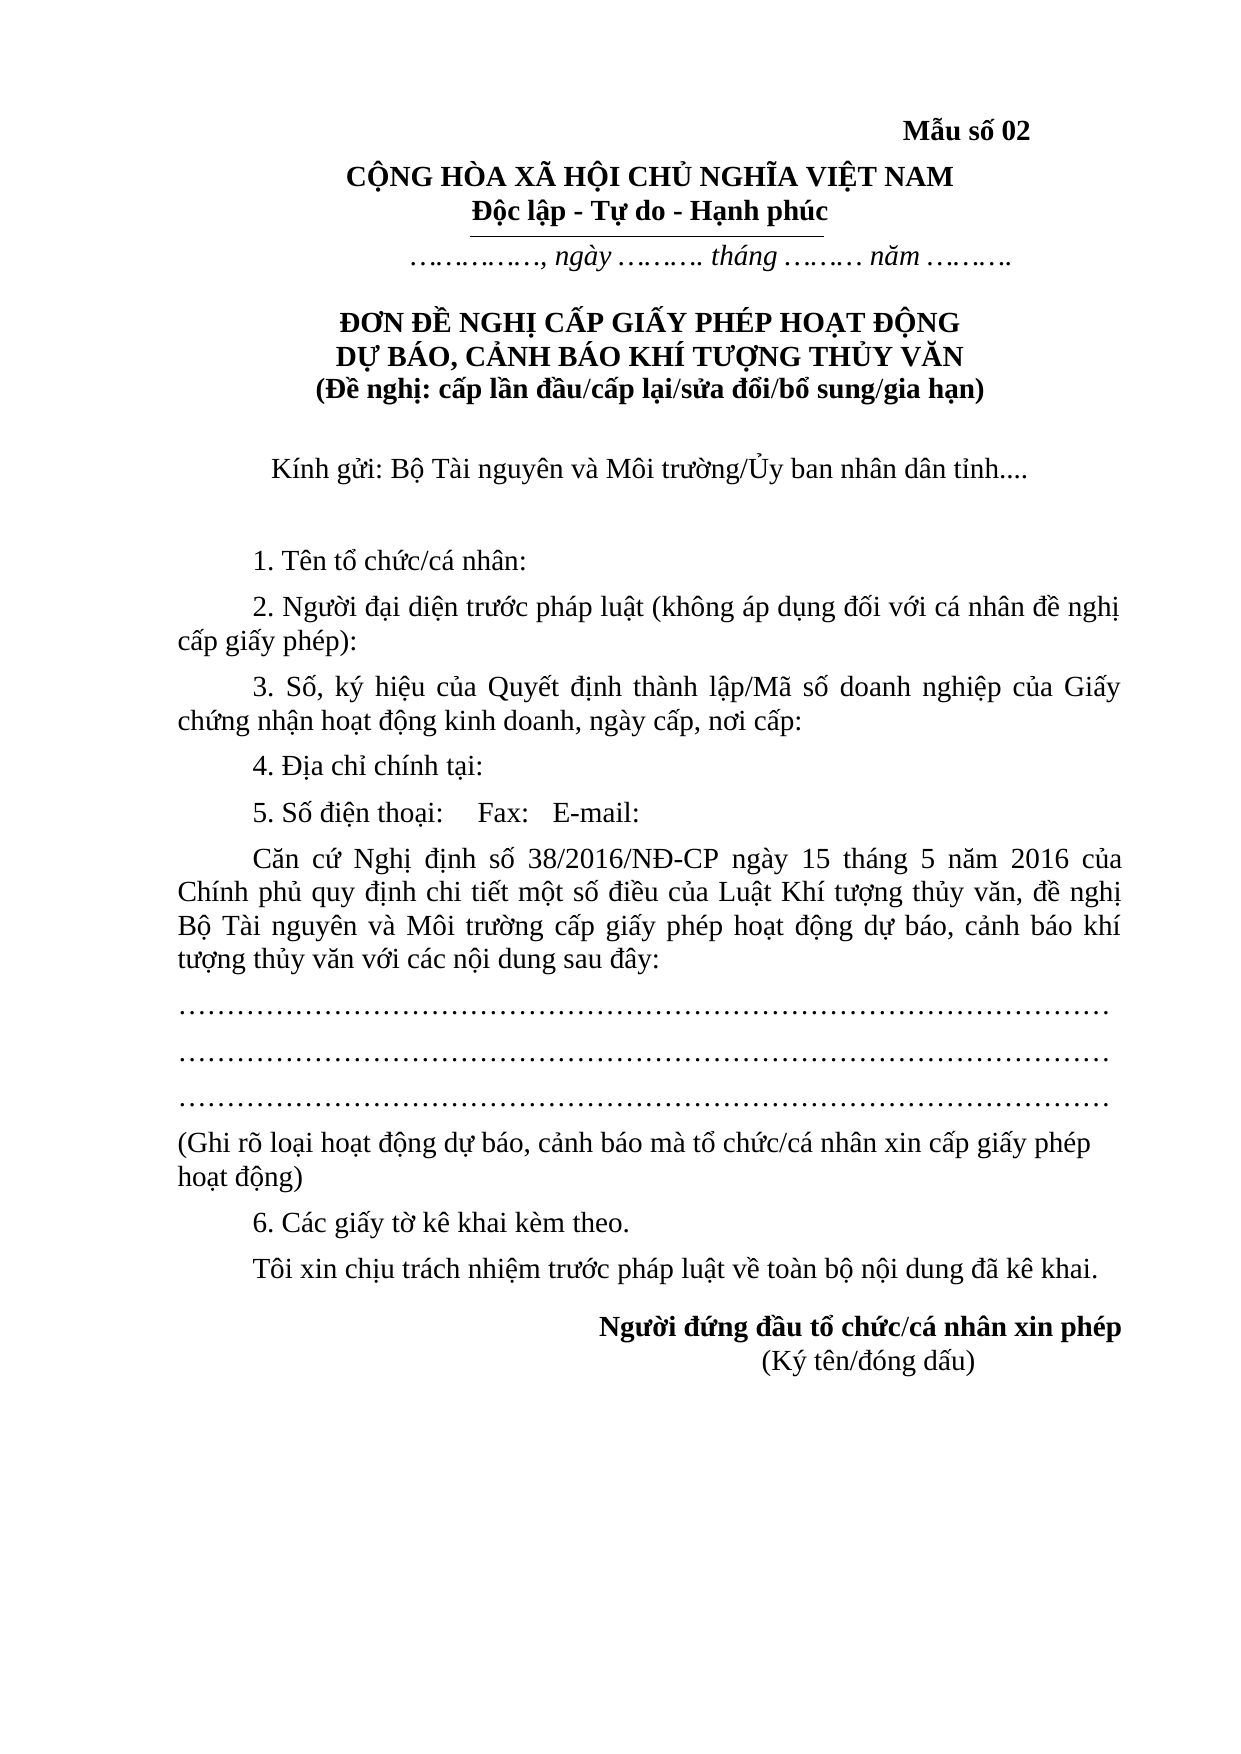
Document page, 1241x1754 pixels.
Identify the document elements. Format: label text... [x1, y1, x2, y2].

list Địa chỉ chính tại: [252, 748, 1219, 782]
text (Đề nghị: cấp lần đầu/cấp lại/sửa đổi/bổ sung/gia hạn) [189, 372, 1110, 405]
subtitle Mẫu số 02 [73, 113, 1031, 147]
subtitle Người đứng đầu tổ chức/cá nhân xin phép [599, 1310, 1219, 1343]
text Căn cứ Nghị định số 38/2016/NĐ-CP ngày 15 tháng 5 năm 2016 của Chính phủ quy định chi tiết một số điều của Luật Khí tượng thủy văn, đề nghị Bộ Tài nguyên và Môi trường cấp giấy phép hoạt động dự báo, cảnh báo khí tượng thủy văn với các nội dung sau đây: [177, 841, 1123, 975]
list Các giấy tờ kê khai kèm theo. [252, 1205, 1219, 1239]
text (Ghi rõ loại hoạt động dự báo, cảnh báo mà tổ chức/cá nhân xin cấp giấy phép hoạt động) [177, 1126, 1130, 1193]
text Kính gửi: Bộ Tài nguyên và Môi trường/Ủy ban nhân dân tỉnh.... [189, 451, 1110, 485]
text …………………………………………………………………………………… [177, 1034, 1219, 1067]
text CỘNG HÒA XÃ HỘI CHỦ NGHĨA VIỆT NAM [189, 159, 1110, 193]
text (Ký tên/đóng dấu) [761, 1343, 1219, 1377]
text Tôi xin chịu trách nhiệm trước pháp luật về toàn bộ nội dung đã kê khai. [252, 1251, 1219, 1285]
list Tên tổ chức/cá nhân: [252, 543, 1219, 577]
list Số, ký hiệu của Quyết định thành lập/Mã số doanh nghiệp của Giấy chứng nhận hoạt động kinh doanh, ngày cấp, nơi cấp: [177, 669, 1123, 736]
text …………………………………………………………………………………… [177, 987, 1219, 1021]
list Người đại diện trước pháp luật (không áp dụng đối với cá nhân đề nghị cấp giấy phép): [177, 589, 1122, 657]
text ……………, ngày ………. tháng ……… năm ………. [410, 227, 1219, 272]
text Độc lập - Tự do - Hạnh phúc [189, 193, 1110, 227]
list Số điện thoại: Fax: E-mail: [252, 795, 1219, 828]
text …………………………………………………………………………………… [177, 1079, 1219, 1113]
subtitle ĐƠN ĐỀ NGHỊ CẤP GIẤY PHÉP HOẠT ĐỘNG DỰ BÁO, CẢNH BÁO KHÍ TƯỢNG THỦY VĂN [336, 305, 964, 372]
